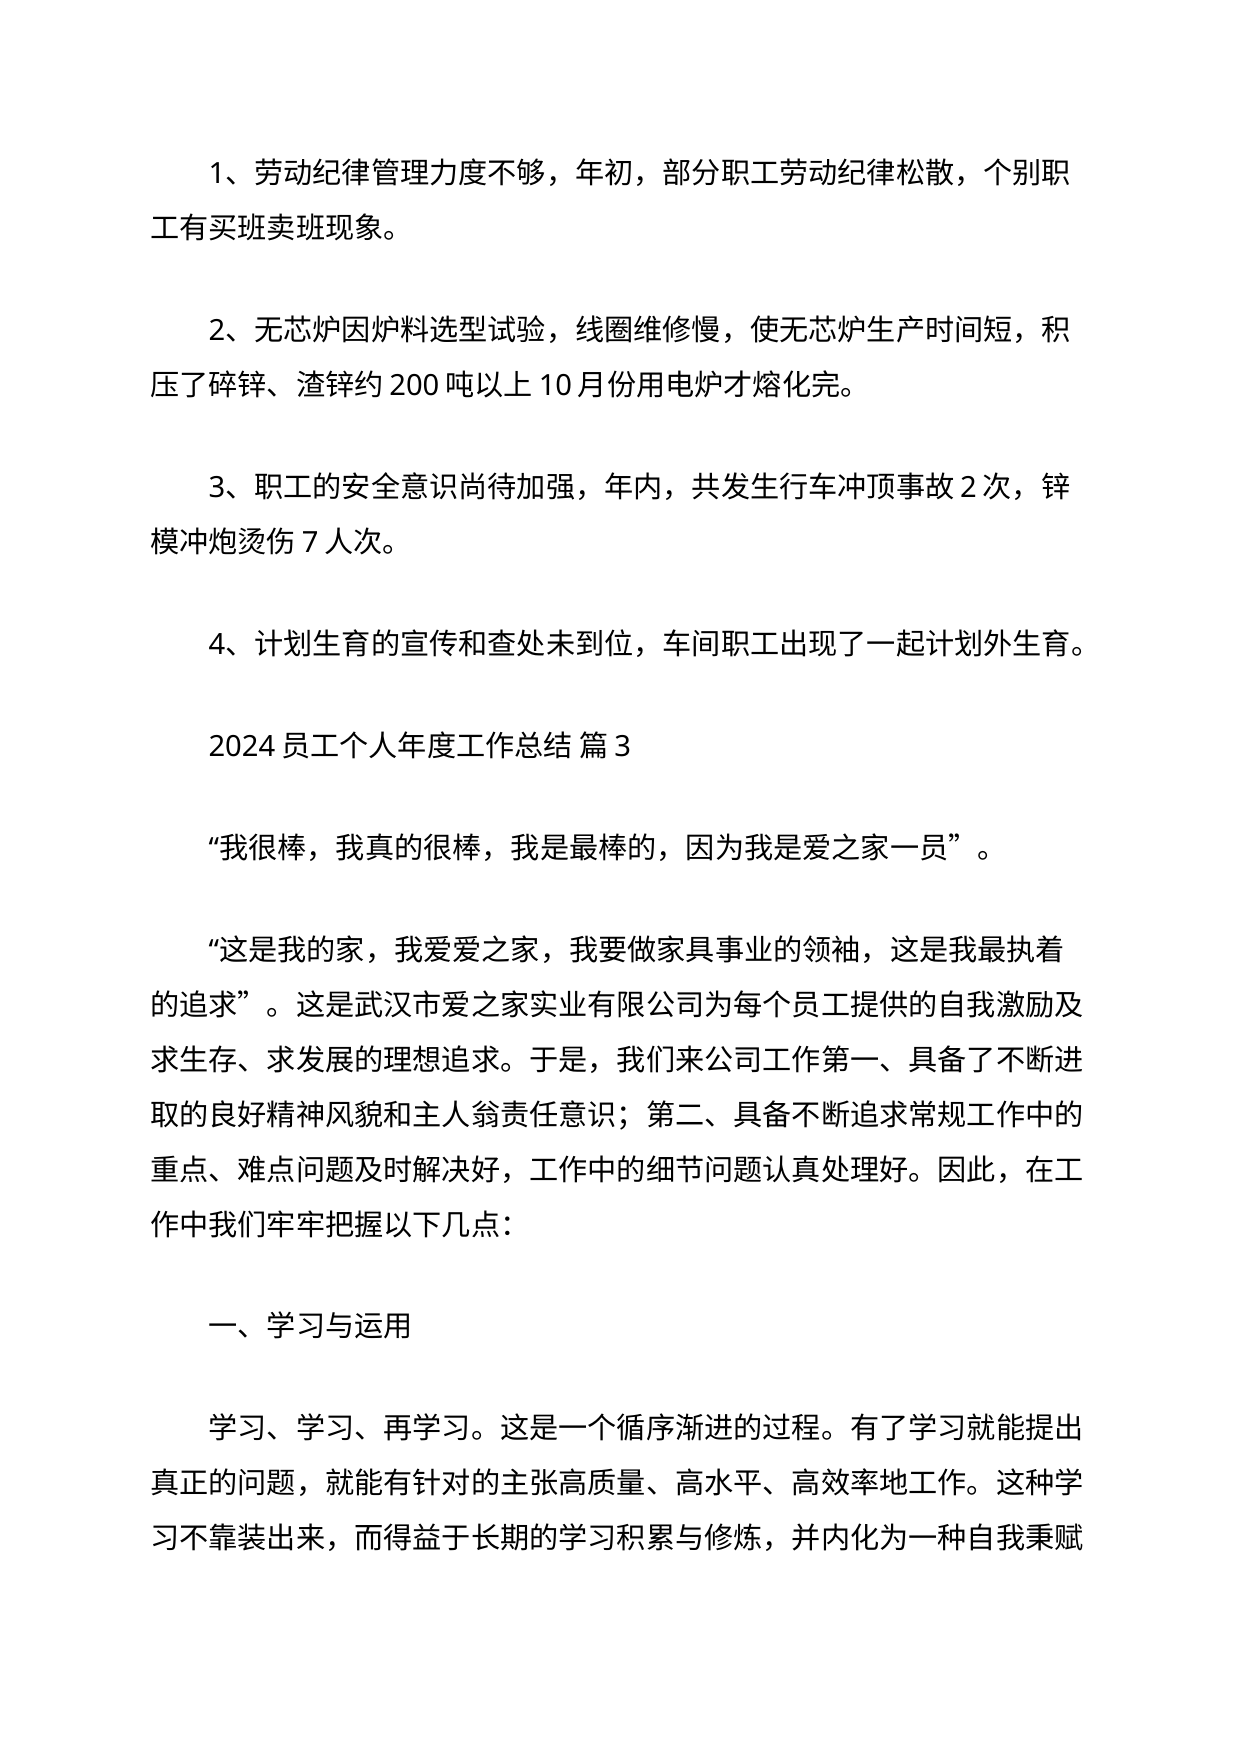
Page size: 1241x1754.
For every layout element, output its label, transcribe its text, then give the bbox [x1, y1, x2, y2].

text “我很棒，我真的很棒，我是最棒的，因为我是爱之家一员”。 [150, 825, 1090, 867]
text 1、劳动纪律管理力度不够，年初，部分职工劳动纪律松散，个别职工有买班卖班现象。 [150, 150, 1090, 247]
text 2、无芯炉因炉料选型试验，线圈维修慢，使无芯炉生产时间短，积压了碎锌、渣锌约200吨以上10月份用电炉才熔化完。 [150, 307, 1090, 404]
text 一、学习与运用 [150, 1303, 1090, 1345]
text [150, 1405, 1090, 1557]
text 3、职工的安全意识尚待加强，年内，共发生行车冲顶事故2次，锌模冲炮烫伤7人次。 [150, 464, 1090, 561]
text 2024员工个人年度工作总结 篇3 [150, 723, 1090, 765]
text 4、计划生育的宣传和查处未到位，车间职工出现了一起计划外生育。 [150, 621, 1090, 663]
text “这是我的家，我爱爱之家，我要做家具事业的领袖，这是我最执着的追求”。这是武汉市爱之家实业有限公司为每个员工提供的自我激励及求生存、求发展的理想追求。于是，我们来公司工作第一、具备了不断进取的良好精神风貌和主人翁责任意识；第二、具备不断追求常规工作中的重点、难点问题及时解决好，工作中的细节问题认真处理好。因此，在工作中我们牢牢把握以下几点： [150, 927, 1090, 1243]
